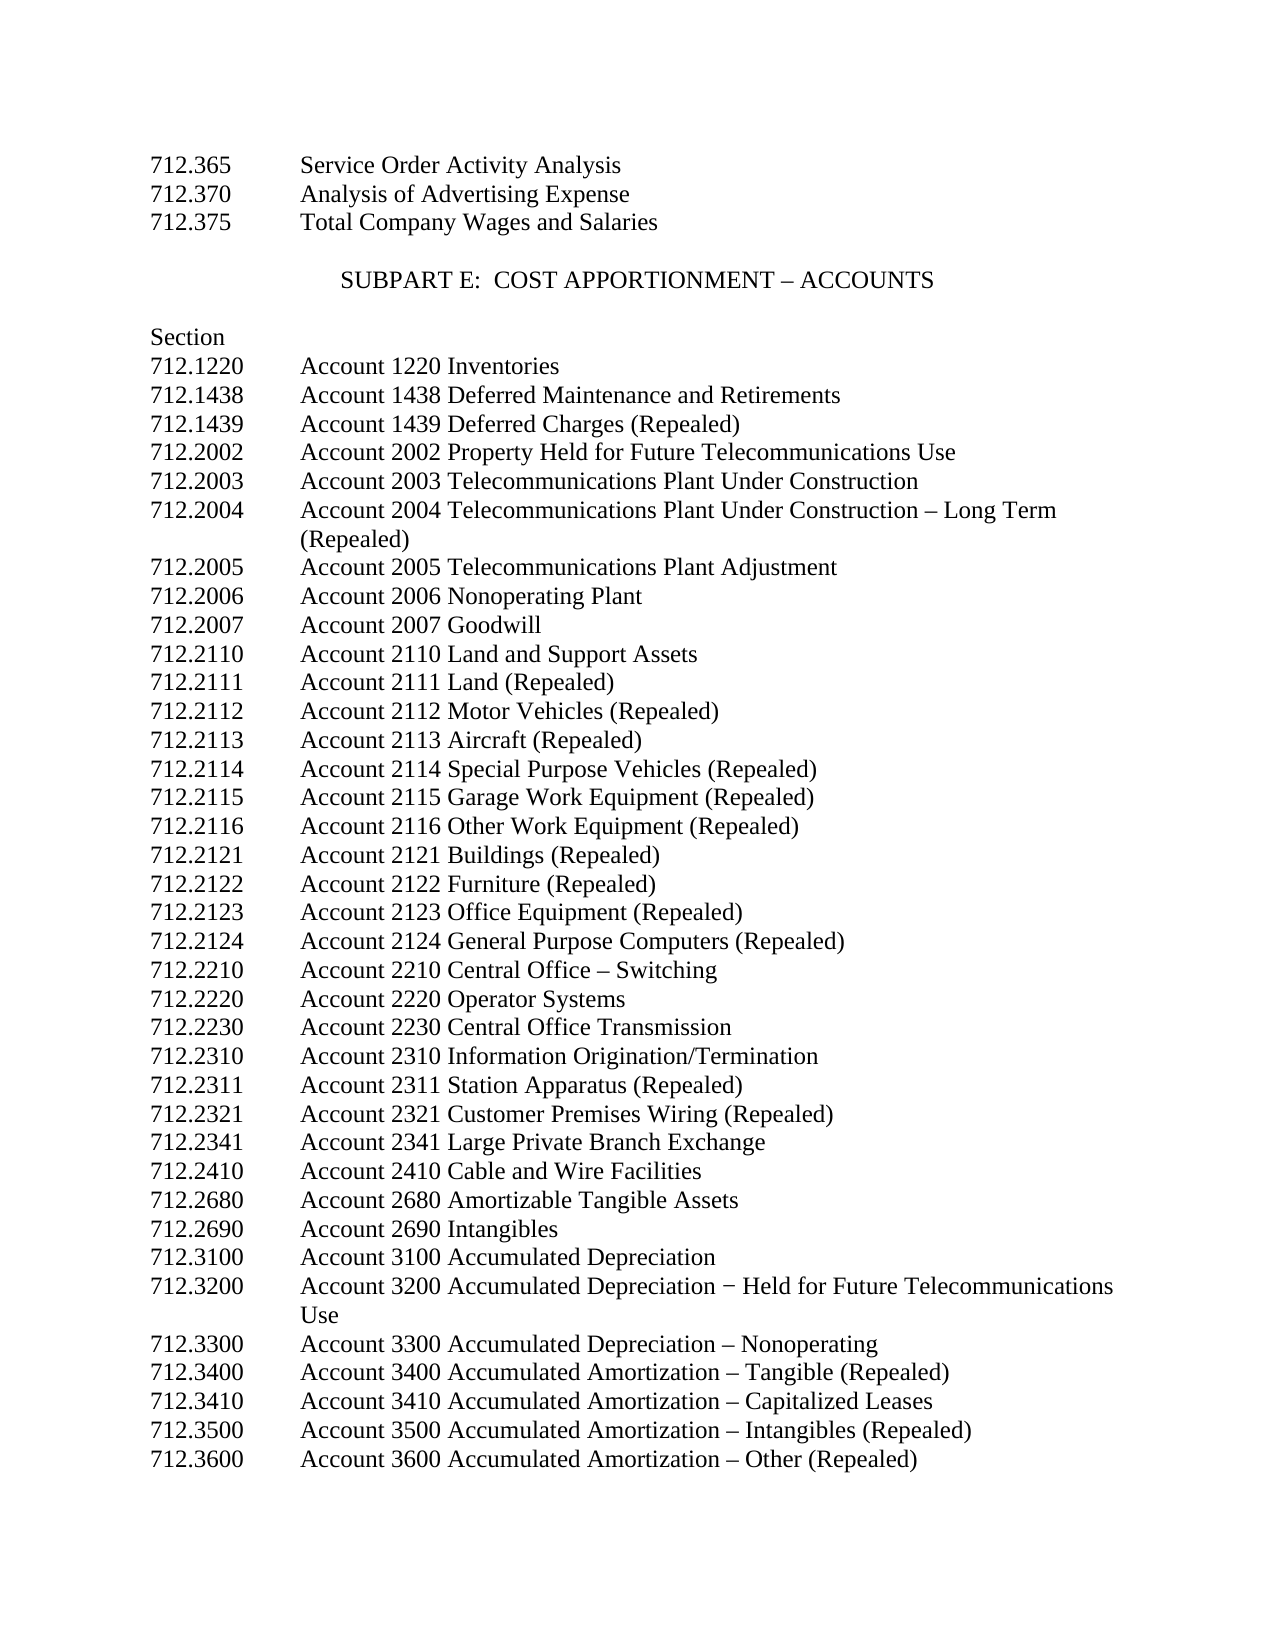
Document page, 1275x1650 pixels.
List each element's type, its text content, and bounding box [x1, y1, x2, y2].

text 712.2311 Account 2311 Station Apparatus (Repealed) [150, 1070, 1125, 1099]
text 712.2110 Account 2110 Land and Support Assets [150, 639, 1125, 667]
text 712.2680 Account 2680 Amortizable Tangible Assets [150, 1185, 1125, 1214]
text 712.2004 Account 2004 Telecommunications Plant Under Construction – Long Term (Repealed) [150, 495, 1125, 552]
text 712.3100 Account 3100 Accumulated Depreciation [150, 1242, 1125, 1271]
text 712.2123 Account 2123 Office Equipment (Repealed) [150, 897, 1125, 926]
text 712.3300 Account 3300 Accumulated Depreciation – Nonoperating [150, 1329, 1125, 1357]
text 712.2310 Account 2310 Information Origination/Termination [150, 1041, 1125, 1070]
text SUBPART E: COST APPORTIONMENT – ACCOUNTS [150, 265, 1125, 294]
text 712.2341 Account 2341 Large Private Branch Exchange [150, 1127, 1125, 1156]
text 712.2690 Account 2690 Intangibles [150, 1214, 1125, 1242]
text 712.2114 Account 2114 Special Purpose Vehicles (Repealed) [150, 754, 1125, 782]
text 712.1438 Account 1438 Deferred Maintenance and Retirements [150, 380, 1125, 409]
text 712.2410 Account 2410 Cable and Wire Facilities [150, 1156, 1125, 1185]
text 712.2112 Account 2112 Motor Vehicles (Repealed) [150, 696, 1125, 725]
text 712.3400 Account 3400 Accumulated Amortization – Tangible (Repealed) [150, 1357, 1125, 1386]
text 712.2006 Account 2006 Nonoperating Plant [150, 581, 1125, 610]
text 712.375 Total Company Wages and Salaries [150, 207, 1125, 236]
text 712.3200 Account 3200 Accumulated Depreciation − Held for Future Telecommunications Use [150, 1271, 1125, 1329]
text 712.3410 Account 3410 Accumulated Amortization – Capitalized Leases [150, 1386, 1125, 1415]
text 712.2007 Account 2007 Goodwill [150, 610, 1125, 639]
text 712.1220 Account 1220 Inventories [150, 351, 1125, 380]
text 712.2122 Account 2122 Furniture (Repealed) [150, 869, 1125, 897]
text 712.2220 Account 2220 Operator Systems [150, 984, 1125, 1012]
text 712.3600 Account 3600 Accumulated Amortization – Other (Repealed) [150, 1444, 1125, 1472]
text 712.2116 Account 2116 Other Work Equipment (Repealed) [150, 811, 1125, 840]
text 712.2321 Account 2321 Customer Premises Wiring (Repealed) [150, 1099, 1125, 1127]
text 712.2111 Account 2111 Land (Repealed) [150, 667, 1125, 696]
text 712.3500 Account 3500 Accumulated Amortization – Intangibles (Repealed) [150, 1415, 1125, 1444]
text 712.2113 Account 2113 Aircraft (Repealed) [150, 725, 1125, 754]
text 712.2005 Account 2005 Telecommunications Plant Adjustment [150, 552, 1125, 581]
text 712.2002 Account 2002 Property Held for Future Telecommunications Use [150, 437, 1125, 466]
text 712.370 Analysis of Advertising Expense [150, 179, 1125, 207]
text 712.2115 Account 2115 Garage Work Equipment (Repealed) [150, 782, 1125, 811]
text 712.2124 Account 2124 General Purpose Computers (Repealed) [150, 926, 1125, 955]
text 712.2121 Account 2121 Buildings (Repealed) [150, 840, 1125, 869]
text Section [150, 322, 1125, 351]
text 712.2003 Account 2003 Telecommunications Plant Under Construction [150, 466, 1125, 495]
text 712.1439 Account 1439 Deferred Charges (Repealed) [150, 409, 1125, 437]
text 712.2230 Account 2230 Central Office Transmission [150, 1012, 1125, 1041]
text 712.365 Service Order Activity Analysis [150, 150, 1125, 179]
text 712.2210 Account 2210 Central Office – Switching [150, 955, 1125, 984]
